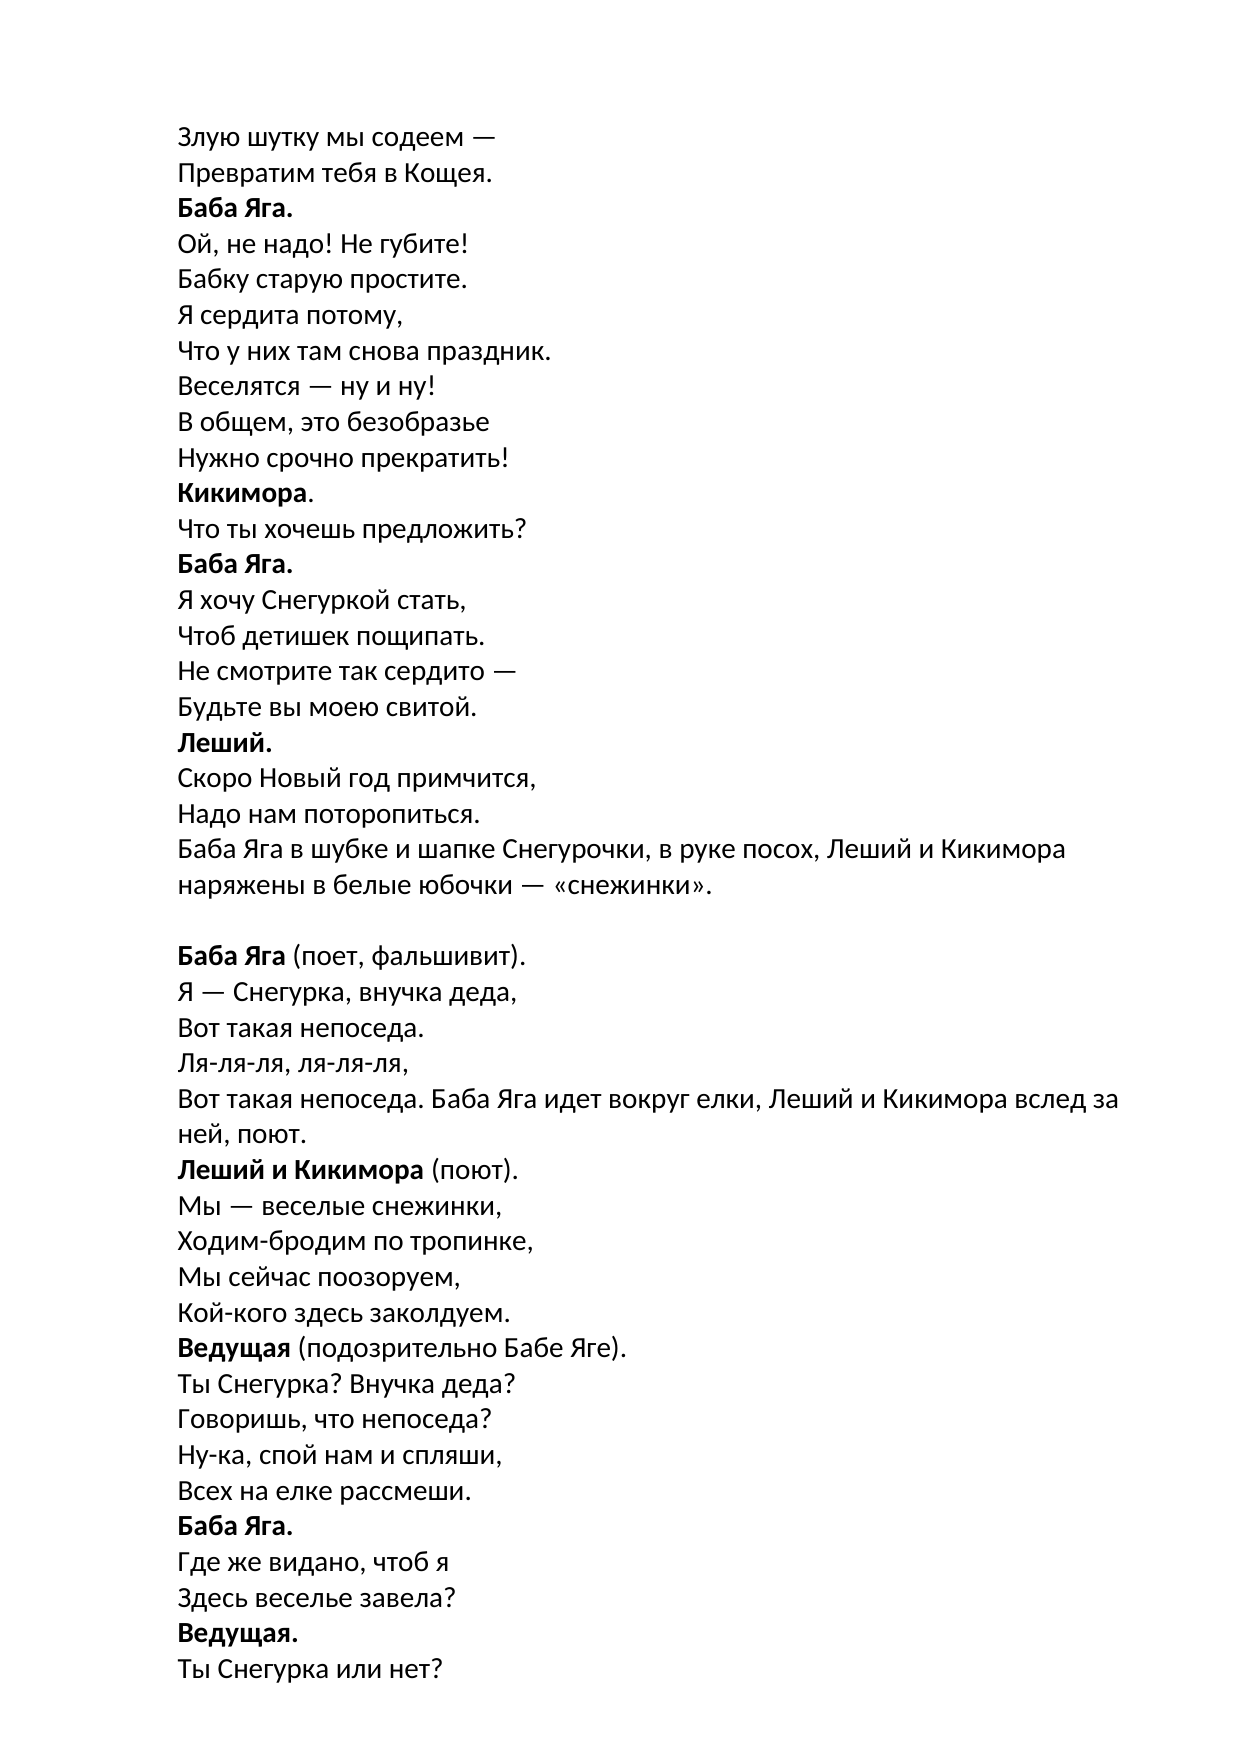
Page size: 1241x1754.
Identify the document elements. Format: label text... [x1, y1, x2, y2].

text Баба Яга (поет, фальшивит). Я — Снегурка, внучка деда, Вот такая непоседа. Ля-ля-ля, ля-ля-ля, Вот такая непоседа. Баба Яга идет вокруг елки, Леший и Кикимора вслед за ней, поют. [177, 937, 1152, 1151]
text Леший и Кикимора (поют). Мы — веселые снежинки, Ходим-бродим по тропинке, Мы сейчас поозоруем, Кой-кого здесь заколдуем. [177, 1151, 1152, 1329]
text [177, 1329, 1152, 1686]
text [177, 118, 1152, 902]
